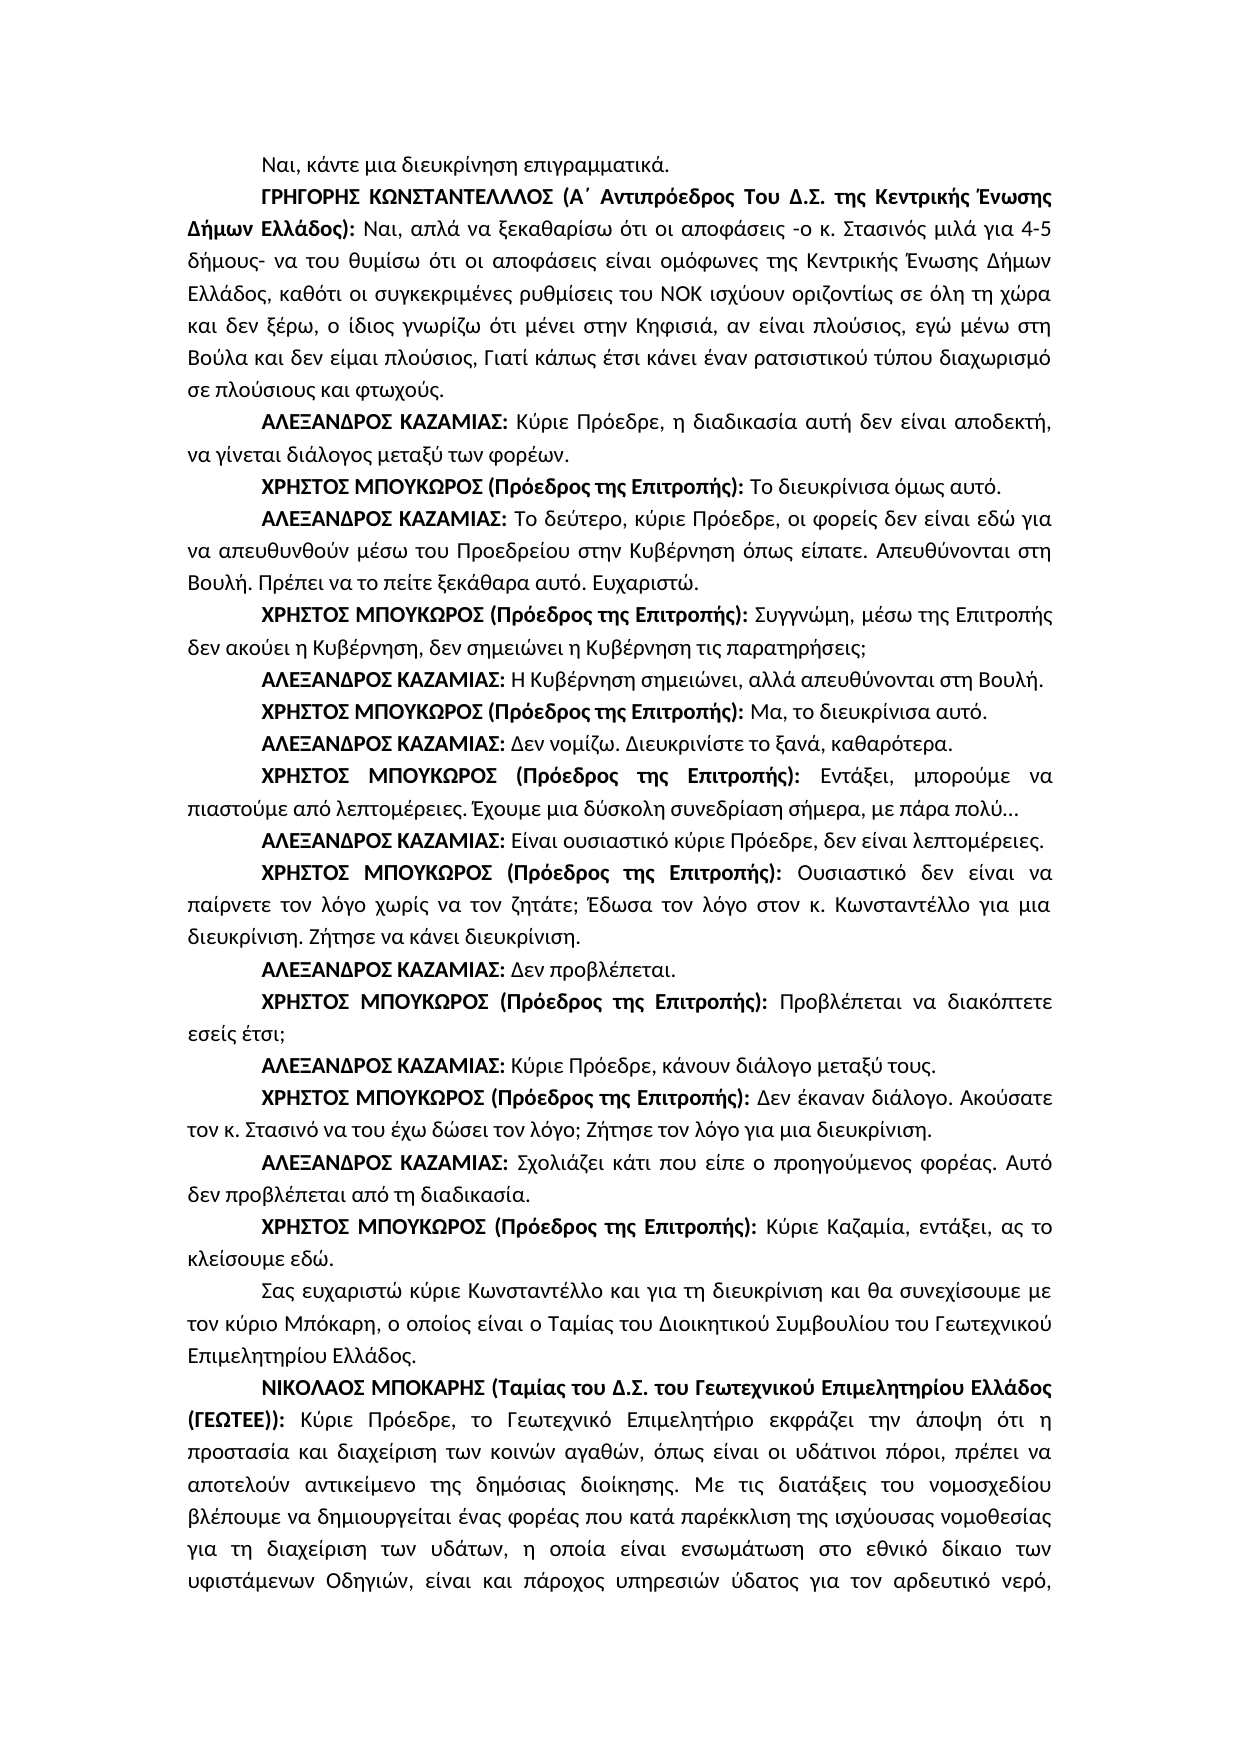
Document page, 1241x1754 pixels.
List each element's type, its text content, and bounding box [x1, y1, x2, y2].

text ΧΡΗΣΤΟΣ ΜΠΟΥΚΩΡΟΣ (Πρόεδρος της Επιτροπής): Προβλέπεται να διακόπτετε εσείς έτσι; [187, 987, 1053, 1047]
text ΑΛΕΞΑΝΔΡΟΣ ΚΑΖΑΜΙΑΣ: Κύριε Πρόεδρε, κάνουν διάλογο μεταξύ τους. [187, 1051, 1053, 1079]
text ΑΛΕΞΑΝΔΡΟΣ ΚΑΖΑΜΙΑΣ: Σχολιάζει κάτι που είπε ο προηγούμενος φορέας. Αυτό δεν προβλέπεται από τη διαδικασία. [187, 1148, 1053, 1208]
text ΑΛΕΞΑΝΔΡΟΣ ΚΑΖΑΜΙΑΣ: Η Κυβέρνηση σημειώνει, αλλά απευθύνονται στη Βουλή. [187, 665, 1053, 693]
text ΧΡΗΣΤΟΣ ΜΠΟΥΚΩΡΟΣ (Πρόεδρος της Επιτροπής): Ουσιαστικό δεν είναι να παίρνετε τον λόγο χωρίς να τον ζητάτε; Έδωσα τον λόγο στον κ. Κωνσταντέλλο για μια διευκρίνιση. Ζήτησε να κάνει διευκρίνιση. [187, 858, 1053, 951]
text ΧΡΗΣΤΟΣ ΜΠΟΥΚΩΡΟΣ (Πρόεδρος της Επιτροπής): Μα, το διευκρίνισα αυτό. [187, 697, 1053, 725]
text ΧΡΗΣΤΟΣ ΜΠΟΥΚΩΡΟΣ (Πρόεδρος της Επιτροπής): Το διευκρίνισα όμως αυτό. [187, 472, 1053, 500]
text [187, 1373, 1053, 1594]
text ΑΛΕΞΑΝΔΡΟΣ ΚΑΖΑΜΙΑΣ: Το δεύτερο, κύριε Πρόεδρε, οι φορείς δεν είναι εδώ για να απευθυνθούν μέσω του Προεδρείου στην Κυβέρνηση όπως είπατε. Απευθύνονται στη Βουλή. Πρέπει να το πείτε ξεκάθαρα αυτό. Ευχαριστώ. [187, 504, 1053, 596]
text ΧΡΗΣΤΟΣ ΜΠΟΥΚΩΡΟΣ (Πρόεδρος της Επιτροπής): Δεν έκαναν διάλογο. Ακούσατε τον κ. Στασινό να του έχω δώσει τον λόγο; Ζήτησε τον λόγο για μια διευκρίνιση. [187, 1083, 1053, 1144]
text ΑΛΕΞΑΝΔΡΟΣ ΚΑΖΑΜΙΑΣ: Δεν νομίζω. Διευκρινίστε το ξανά, καθαρότερα. [187, 729, 1053, 757]
text Ναι, κάντε μια διευκρίνηση επιγραμματικά. [187, 150, 1053, 178]
text ΧΡΗΣΤΟΣ ΜΠΟΥΚΩΡΟΣ (Πρόεδρος της Επιτροπής): Κύριε Καζαμία, εντάξει, ας το κλείσουμε εδώ. [187, 1212, 1053, 1272]
text ΑΛΕΞΑΝΔΡΟΣ ΚΑΖΑΜΙΑΣ: Κύριε Πρόεδρε, η διαδικασία αυτή δεν είναι αποδεκτή, να γίνεται διάλογος μεταξύ των φορέων. [187, 407, 1053, 468]
text ΑΛΕΞΑΝΔΡΟΣ ΚΑΖΑΜΙΑΣ: Δεν προβλέπεται. [187, 955, 1053, 983]
text ΧΡΗΣΤΟΣ ΜΠΟΥΚΩΡΟΣ (Πρόεδρος της Επιτροπής): Συγγνώμη, μέσω της Επιτροπής δεν ακούει η Κυβέρνηση, δεν σημειώνει η Κυβέρνηση τις παρατηρήσεις; [187, 601, 1053, 661]
text Σας ευχαριστώ κύριε Κωνσταντέλλο και για τη διευκρίνιση και θα συνεχίσουμε με τον κύριο Μπόκαρη, ο οποίος είναι ο Ταμίας του Διοικητικού Συμβουλίου του Γεωτεχνικού Επιμελητηρίου Ελλάδος. [187, 1277, 1053, 1369]
text ΑΛΕΞΑΝΔΡΟΣ ΚΑΖΑΜΙΑΣ: Είναι ουσιαστικό κύριε Πρόεδρε, δεν είναι λεπτομέρειες. [187, 826, 1053, 854]
text ΓΡΗΓΟΡΗΣ ΚΩΝΣΤΑΝΤΕΛΛΛΟΣ (Α΄ Αντιπρόεδρος Του Δ.Σ. της Κεντρικής Ένωσης Δήμων Ελλάδος): Ναι, απλά να ξεκαθαρίσω ότι οι αποφάσεις -ο κ. Στασινός μιλά για 4-5 δήμους- να του θυμίσω ότι οι αποφάσεις είναι ομόφωνες της Κεντρικής Ένωσης Δήμων Ελλάδος, καθότι οι συγκεκριμένες ρυθμίσεις του ΝΟΚ ισχύουν οριζοντίως σε όλη τη χώρα και δεν ξέρω, ο ίδιος γνωρίζω ότι μένει στην Κηφισιά, αν είναι πλούσιος, εγώ μένω στη Βούλα και δεν είμαι πλούσιος, Γιατί κάπως έτσι κάνει έναν ρατσιστικού τύπου διαχωρισμό σε πλούσιους και φτωχούς. [187, 182, 1053, 403]
text ΧΡΗΣΤΟΣ ΜΠΟΥΚΩΡΟΣ (Πρόεδρος της Επιτροπής): Εντάξει, μπορούμε να πιαστούμε από λεπτομέρειες. Έχουμε μια δύσκολη συνεδρίαση σήμερα, με πάρα πολύ… [187, 762, 1053, 822]
